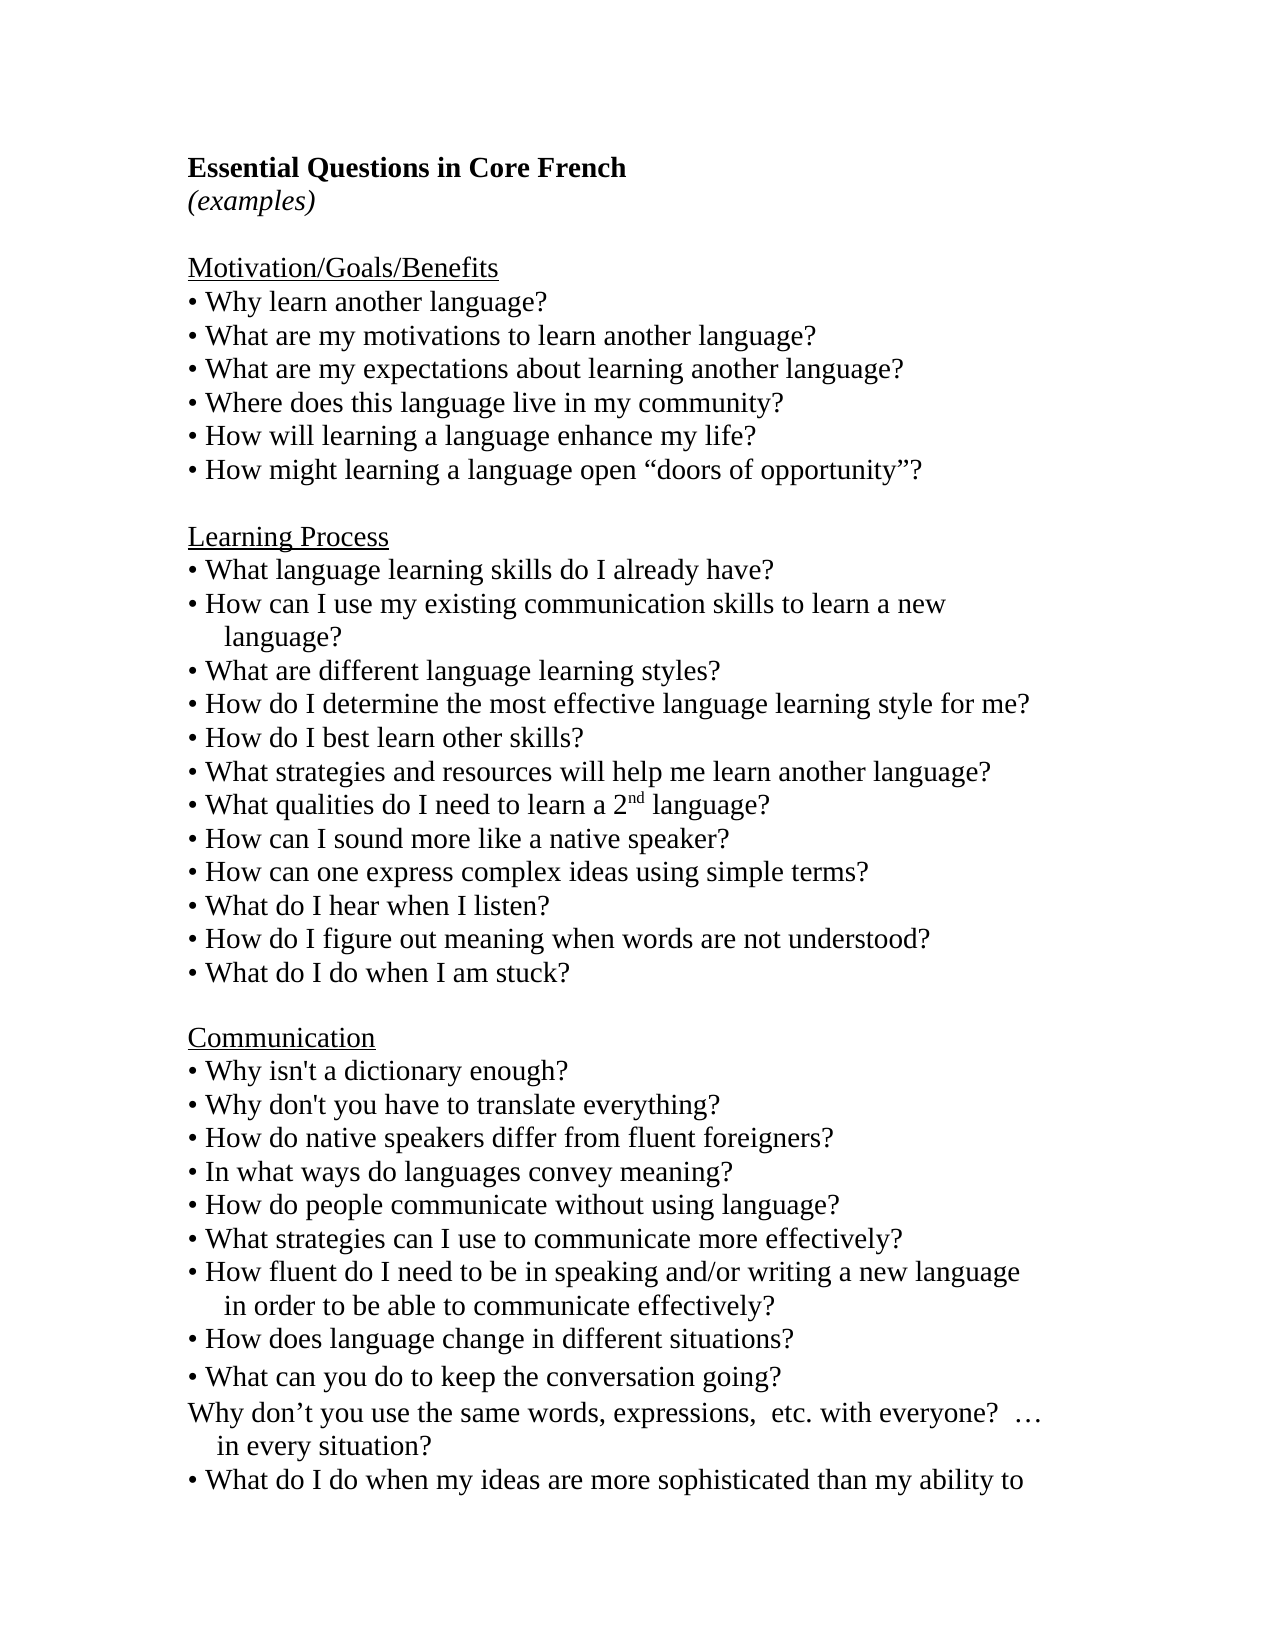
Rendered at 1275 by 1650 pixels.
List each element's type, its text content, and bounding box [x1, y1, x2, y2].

text • What do I do when I am stuck? [187, 955, 1087, 988]
text Motivation/Goals/Benefits [187, 251, 1087, 284]
text • What are my expectations about learning another language? [187, 351, 1087, 385]
text • What strategies and resources will help me learn another language? [187, 754, 1087, 787]
text language? [187, 619, 1087, 653]
text • What can you do to keep the conversation going? [187, 1355, 1087, 1395]
text Why don’t you use the same words, expressions, etc. with everyone? … [187, 1395, 1087, 1428]
text in order to be able to communicate effectively? [187, 1288, 1087, 1322]
subtitle Learning Process [187, 519, 1087, 552]
text • Why isn't a dictionary enough? [187, 1053, 1087, 1087]
text (examples) [187, 183, 1087, 217]
text • How will learning a language enhance my life? [187, 418, 1087, 452]
text • In what ways do languages convey meaning? [187, 1154, 1087, 1187]
text • How can I use my existing communication skills to learn a new [187, 586, 1087, 619]
text • What language learning skills do I already have? [187, 552, 1087, 586]
text • What do I do when my ideas are more sophisticated than my ability to [187, 1462, 1087, 1496]
text • Where does this language live in my community? [187, 385, 1087, 418]
text Essential Questions in Core French [187, 150, 1087, 183]
text • What strategies can I use to communicate more effectively? [187, 1221, 1087, 1254]
text • What qualities do I need to learn a 2nd language? [187, 787, 1087, 821]
text • What are different language learning styles? [187, 653, 1087, 687]
text • How might learning a language open “doors of opportunity”? [187, 452, 1087, 485]
subtitle Communication [187, 1020, 1087, 1053]
text • How do I best learn other skills? [187, 720, 1087, 754]
text • How fluent do I need to be in speaking and/or writing a new language [187, 1254, 1087, 1288]
text • How does language change in different situations? [187, 1322, 1087, 1355]
text • How do people communicate without using language? [187, 1187, 1087, 1221]
text • Why don't you have to translate everything? [187, 1087, 1087, 1120]
text • How do I figure out meaning when words are not understood? [187, 921, 1087, 955]
text • Why learn another language? [187, 284, 1087, 318]
text in every situation? [187, 1428, 1087, 1462]
text • How can I sound more like a native speaker? [187, 821, 1087, 854]
text • What do I hear when I listen? [187, 888, 1087, 921]
text • What are my motivations to learn another language? [187, 318, 1087, 351]
text • How do native speakers differ from fluent foreigners? [187, 1120, 1087, 1154]
text • How can one express complex ideas using simple terms? [187, 854, 1087, 888]
text • How do I determine the most effective language learning style for me? [187, 687, 1087, 720]
